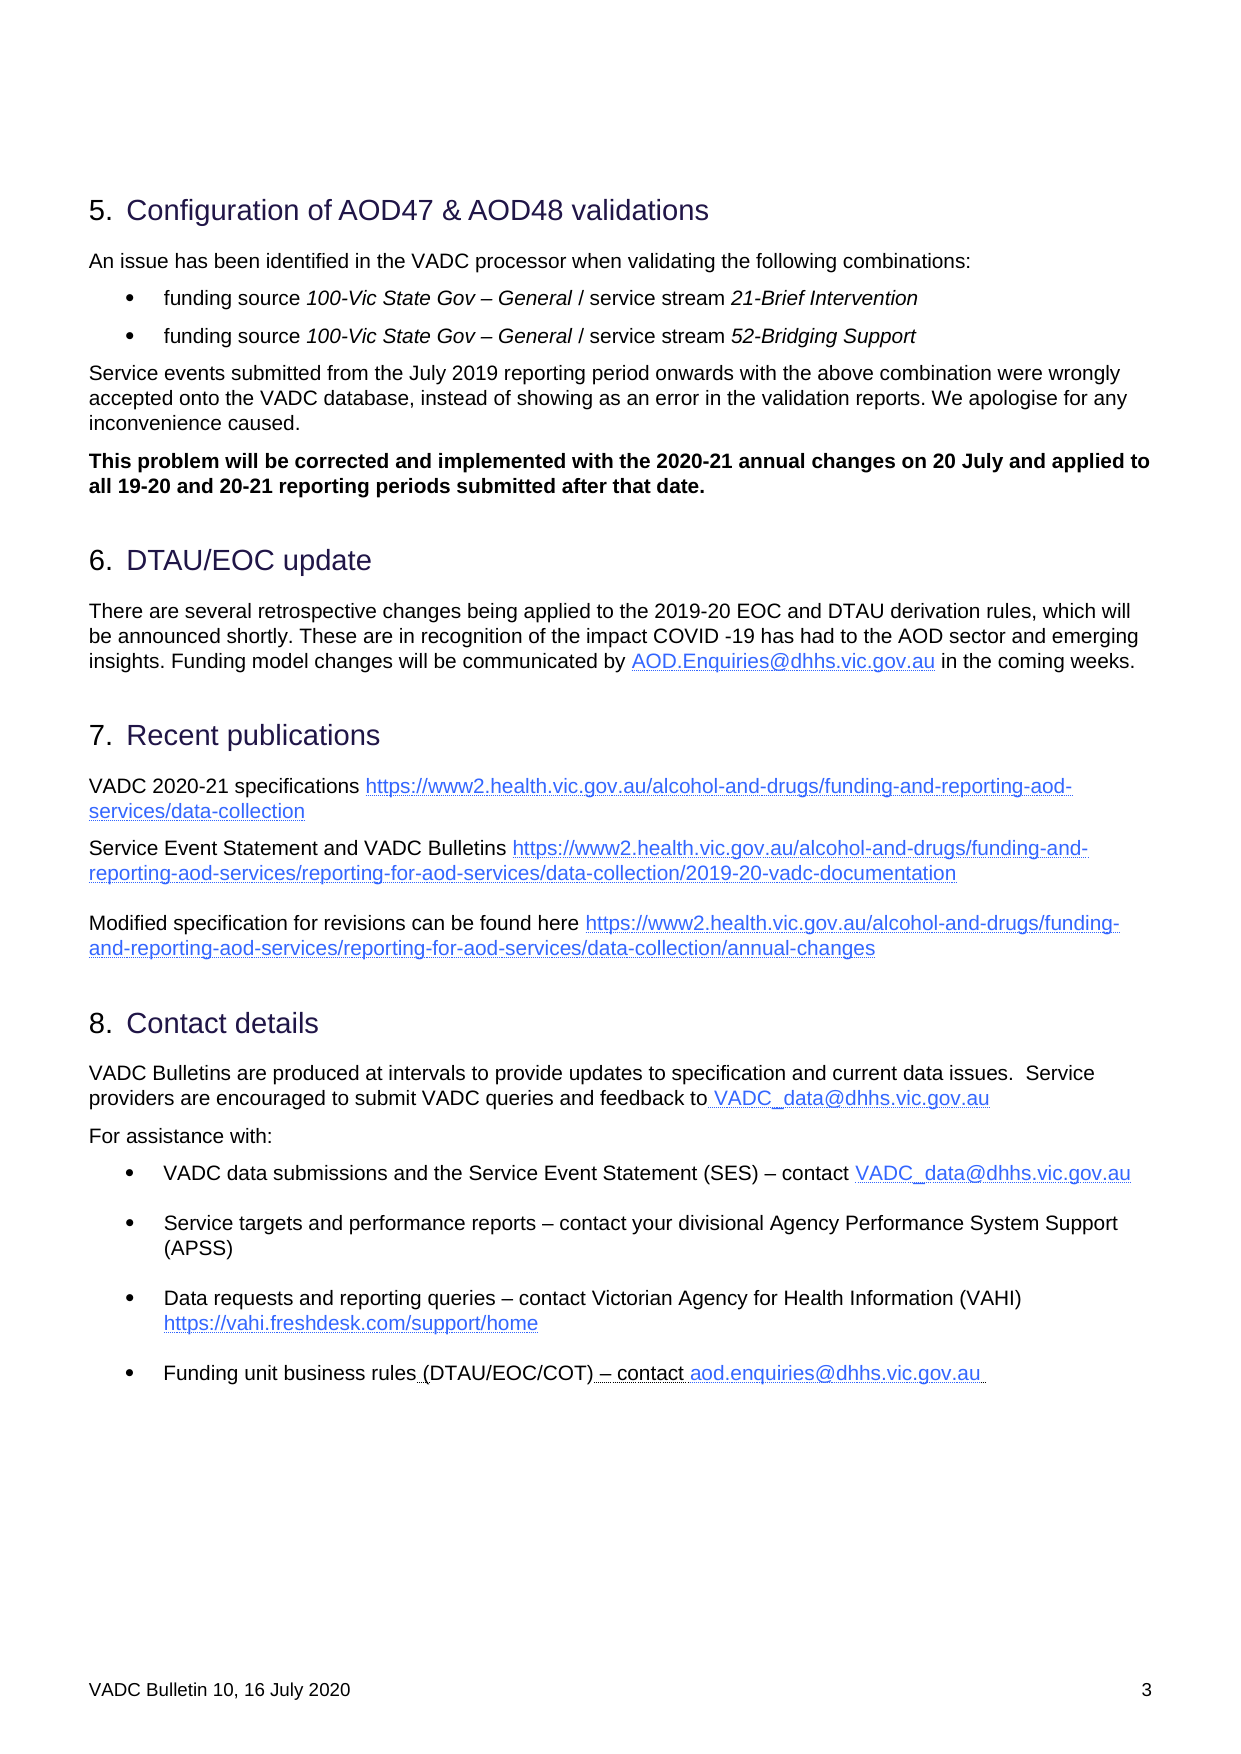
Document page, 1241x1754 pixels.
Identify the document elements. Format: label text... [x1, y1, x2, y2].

text VADC 2020-21 specifications https://www2.health.vic.gov.au/alcohol-and-drugs/funding-and-reporting-aod-services/data-collection [89, 773, 1152, 823]
text Service events submitted from the July 2019 reporting period onwards with the above combination were wrongly accepted onto the VADC database, instead of showing as an error in the validation reports. We apologise for any inconvenience caused. [89, 360, 1152, 435]
list Service targets and performance reports – contact your divisional Agency Performance System Support (APSS) [126, 1210, 1152, 1260]
list funding source 100-Vic State Gov – General / service stream 52-Bridging Support [126, 323, 1152, 348]
text There are several retrospective changes being applied to the 2019-20 EOC and DTAU derivation rules, which will be announced shortly. These are in recognition of the impact COVID -19 has had to the AOD sector and emerging insights. Funding model changes will be communicated by AOD.Enquiries@dhhs.vic.gov.au in the coming weeks. [89, 598, 1152, 673]
subtitle Contact details [89, 993, 1152, 1039]
text An issue has been identified in the VADC processor when validating the following combinations: [89, 248, 1152, 273]
list Data requests and reporting queries – contact Victorian Agency for Health Information (VAHI) https://vahi.freshdesk.com/support/home [126, 1285, 1152, 1335]
text Service Event Statement and VADC Bulletins https://www2.health.vic.gov.au/alcohol-and-drugs/funding-and-reporting-aod-services/reporting-for-aod-services/data-collection/2019-20-vadc-documentation [89, 835, 1152, 885]
list VADC data submissions and the Service Event Statement (SES) – contact VADC_data@dhhs.vic.gov.au [126, 1160, 1152, 1185]
subtitle DTAU/EOC update [89, 531, 1152, 577]
text Modified specification for revisions can be found here https://www2.health.vic.gov.au/alcohol-and-drugs/funding-and-reporting-aod-services/reporting-for-aod-services/data-collection/annual-changes [89, 910, 1152, 960]
subtitle Configuration of AOD47 & AOD48 validations [89, 181, 1152, 227]
text VADC Bulletins are produced at intervals to provide updates to specification and current data issues. Service providers are encouraged to submit VADC queries and feedback to VADC_data@dhhs.vic.gov.au [89, 1060, 1152, 1110]
list funding source 100-Vic State Gov – General / service stream 21-Brief Intervention [126, 285, 1152, 310]
list Funding unit business rules (DTAU/EOC/COT) – contact aod.enquiries@dhhs.vic.gov.au [126, 1360, 1152, 1385]
text This problem will be corrected and implemented with the 2020-21 annual changes on 20 July and applied to all 19-20 and 20-21 reporting periods submitted after that date. [89, 448, 1152, 498]
subtitle Recent publications [89, 706, 1152, 752]
text For assistance with: [89, 1123, 1152, 1148]
